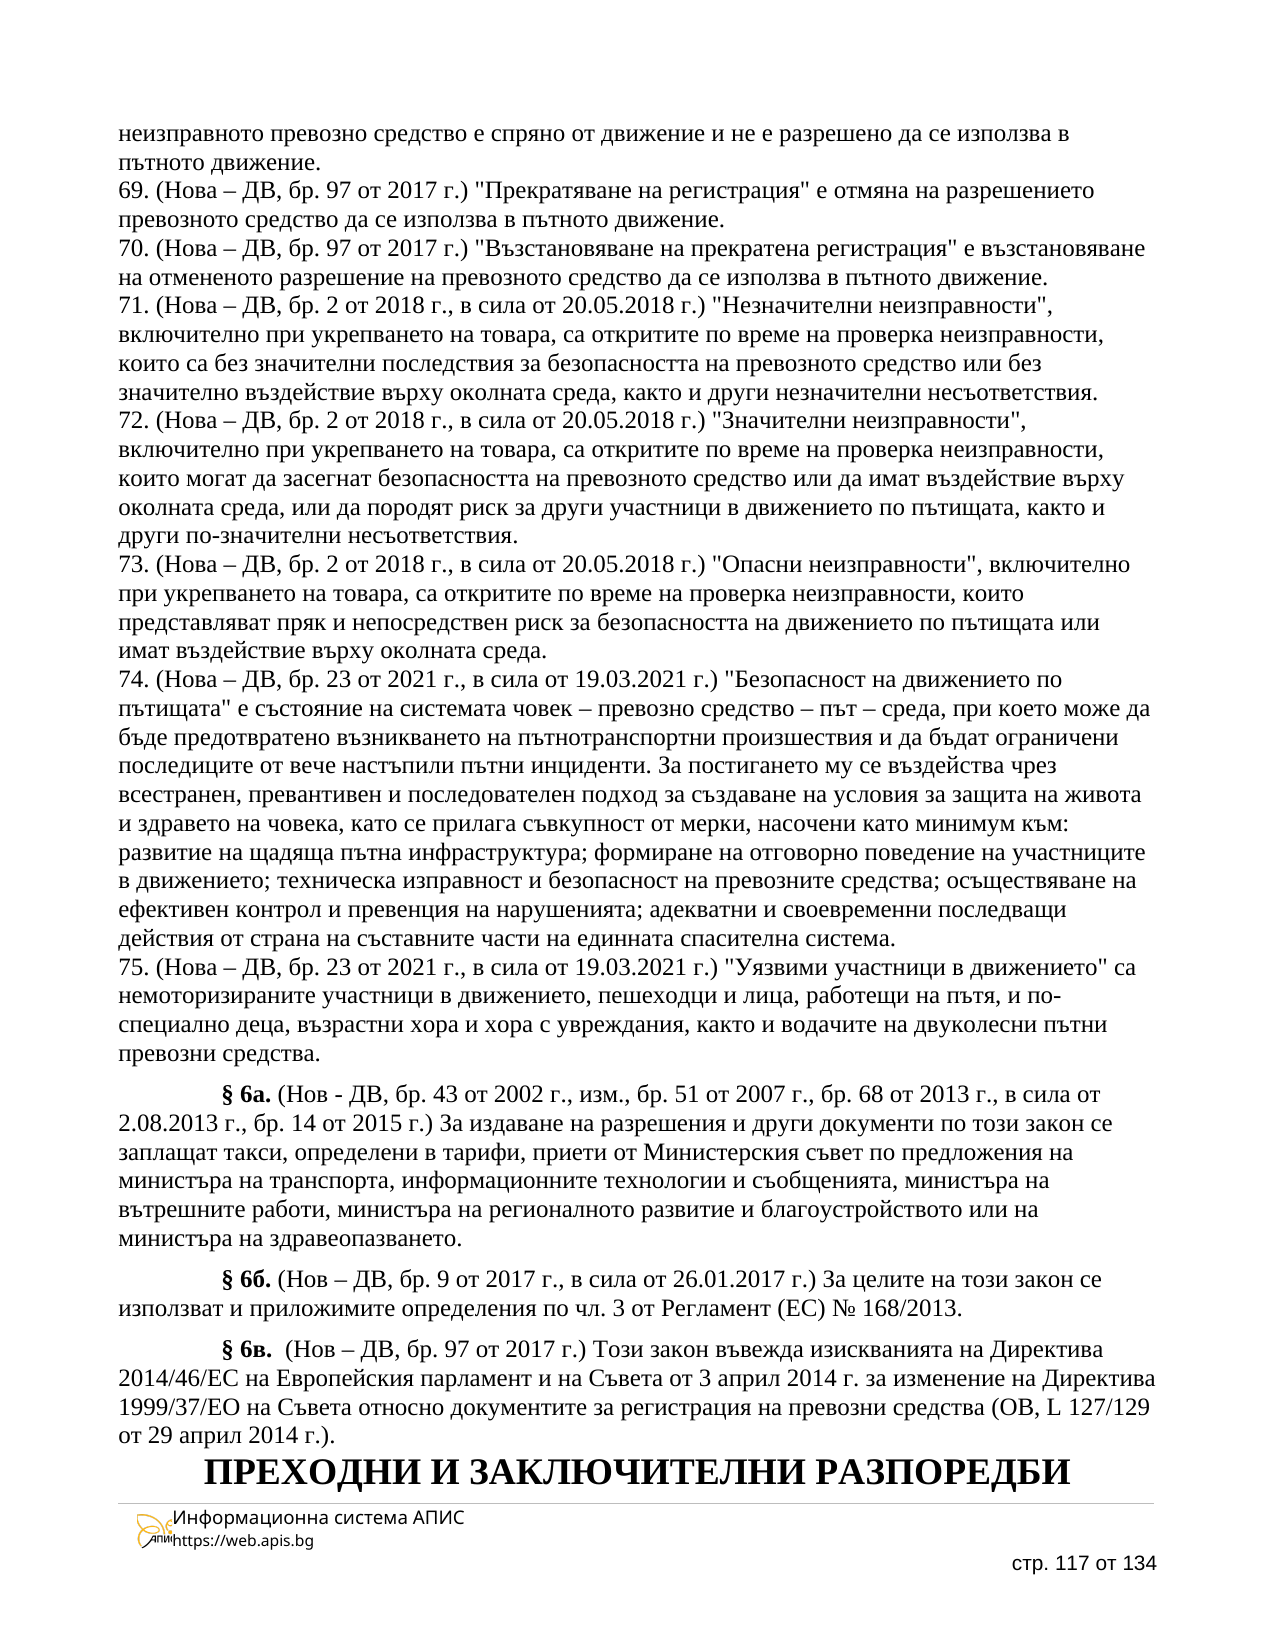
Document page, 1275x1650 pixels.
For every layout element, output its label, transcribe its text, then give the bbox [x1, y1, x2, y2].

text § 6б. (Нов – ДВ, бр. 9 от 2017 г., в сила от 26.01.2017 г.) За целите на този закон се използват и приложимите определения по чл. 3 от Регламент (ЕС) № 168/2013. [118, 1264, 1157, 1322]
text 75. (Нова – ДВ, бр. 23 от 2021 г., в сила от 19.03.2021 г.) "Уязвими участници в движението" са немоторизираните участници в движението, пешеходци и лица, работещи на пътя, и по-специално деца, възрастни хора и хора с увреждания, както и водачите на двуколесни пътни превозни средства. [118, 952, 1157, 1067]
subtitle ПРЕХОДНИ И ЗАКЛЮЧИТЕЛНИ РАЗПОРЕДБИ [118, 1449, 1157, 1492]
text 69. (Нова – ДВ, бр. 97 от 2017 г.) "Прекратяване на регистрация" е отмяна на разрешението превозното средство да се използва в пътното движение. [118, 176, 1157, 233]
text 70. (Нова – ДВ, бр. 97 от 2017 г.) "Възстановяване на прекратена регистрация" е възстановяване на отмененото разрешение на превозното средство да се използва в пътното движение. [118, 233, 1157, 291]
text § 6а. (Нов - ДВ, бр. 43 от 2002 г., изм., бр. 51 от 2007 г., бр. 68 от 2013 г., в сила от 2.08.2013 г., бр. 14 от 2015 г.) За издаване на разрешения и други документи по този закон се заплащат такси, определени в тарифи, приети от Министерския съвет по предложения на министъра на транспорта, информационните технологии и съобщенията, министъра на вътрешните работи, министъра на регионалното развитие и благоустройството или на министъра на здравеопазването. [118, 1079, 1157, 1252]
text 74. (Нова – ДВ, бр. 23 от 2021 г., в сила от 19.03.2021 г.) "Безопасност на движението по пътищата" е състояние на системата човек – превозно средство – път – среда, при което може да бъде предотвратено възникването на пътнотранспортни произшествия и да бъдат ограничени последиците от вече настъпили пътни инциденти. За постигането му се въздейства чрез всестранен, превантивен и последователен подход за създаване на условия за защита на живота и здравето на човека, като се прилага съвкупност от мерки, насочени като минимум към: развитие на щадяща пътна инфраструктура; формиране на отговорно поведение на участниците в движението; техническа изправност и безопасност на превозните средства; осъществяване на ефективен контрол и превенция на нарушенията; адекватни и своевременни последващи действия от страна на съставните части на единната спасителна система. [118, 664, 1157, 952]
text 71. (Нова – ДВ, бр. 2 от 2018 г., в сила от 20.05.2018 г.) "Незначителни неизправности", включително при укрепването на товара, са откритите по време на проверка неизправности, които са без значителни последствия за безопасността на превозното средство или без значително въздействие върху околната среда, както и други незначителни несъответствия. [118, 291, 1157, 406]
picture [137, 1514, 173, 1549]
text 72. (Нова – ДВ, бр. 2 от 2018 г., в сила от 20.05.2018 г.) "Значителни неизправности", включително при укрепването на товара, са откритите по време на проверка неизправности, които могат да засегнат безопасността на превозното средство или да имат въздействие върху околната среда, или да породят риск за други участници в движението по пътищата, както и други по-значителни несъответствия. [118, 406, 1157, 549]
text § 6в. (Нов – ДВ, бр. 97 от 2017 г.) Този закон въвежда изискванията на Директива 2014/46/ЕС на Европейския парламент и на Съвета от 3 април 2014 г. за изменение на Директива 1999/37/ЕО на Съвета относно документите за регистрация на превозни средства (ОВ, L 127/129 от 29 април 2014 г.). [118, 1334, 1157, 1449]
text 73. (Нова – ДВ, бр. 2 от 2018 г., в сила от 20.05.2018 г.) "Опасни неизправности", включително при укрепването на товара, са откритите по време на проверка неизправности, които представляват пряк и непосредствен риск за безопасността на движението по пътищата или имат въздействие върху околната среда. [118, 549, 1157, 664]
